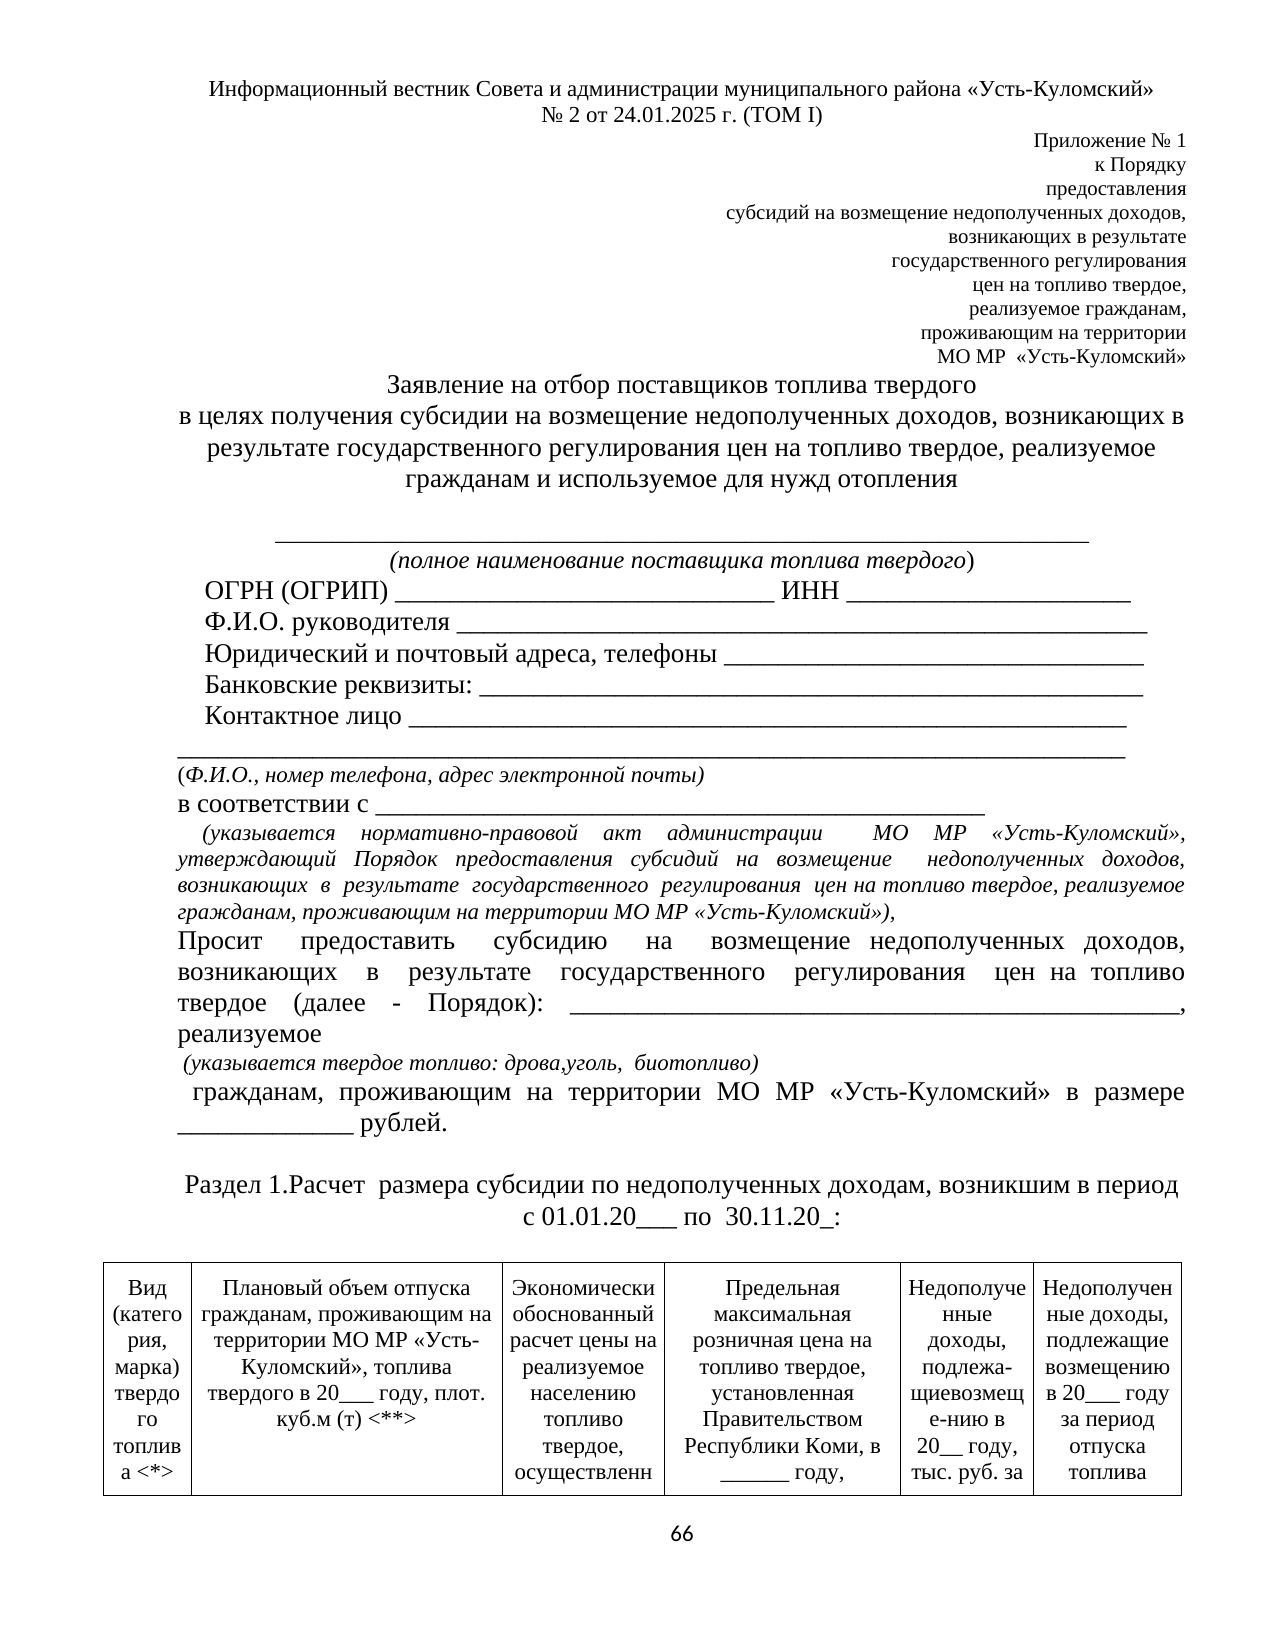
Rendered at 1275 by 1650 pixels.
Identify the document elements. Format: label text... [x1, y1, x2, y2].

text в целях получения субсидии на возмещение недополученных доходов, возникающих в результате государственного регулирования цен на топливо твердое, реализуемое гражданам и используемое для нужд отопления [177, 399, 1186, 493]
text гражданам, проживающим на территории МО МР «Усть-Куломский» в размере _____________ рублей. [177, 1075, 1186, 1137]
text проживающим на территории [177, 320, 1186, 344]
text ОГРН (ОГРИП) ____________________________ ИНН _____________________ [177, 574, 1186, 606]
text Заявление на отбор поставщиков топлива твердого [177, 368, 1186, 399]
text субсидий на возмещение недополученных доходов, [177, 200, 1186, 224]
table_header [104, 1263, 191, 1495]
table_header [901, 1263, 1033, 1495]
text (Ф.И.О., номер телефона, адрес электронной почты) [177, 761, 1186, 788]
text Банковские реквизиты: _________________________________________________ [177, 668, 1186, 699]
text Юридический и почтовый адреса, телефоны _______________________________ [177, 637, 1186, 668]
text реализуемое гражданам, [177, 296, 1186, 320]
text (полное наименование поставщика топлива твердого) [177, 546, 1186, 574]
text Ф.И.О. руководителя ___________________________________________________ [177, 606, 1186, 637]
text Просит предоставить субсидию на возмещение недополученных доходов, возникающих в результате государственного регулирования цен на топливо твердое (далее - Порядок): _____________________________________________, реализуемое [177, 924, 1186, 1049]
text Раздел 1.Расчет размера субсидии по недополученных доходам, возникшим в период [177, 1168, 1186, 1200]
text (указывается нормативно-правовой акт администрации МО МР «Усть-Куломский», утверждающий Порядок предоставления субсидий на возмещение недополученных доходов, возникающих в результате государственного регулирования цен на топливо твердое, реализуемое гражданам, проживающим на территории МО МР «Усть-Куломский»), [177, 819, 1186, 924]
text государственного регулирования [177, 248, 1186, 272]
text возникающих в результате [177, 224, 1186, 248]
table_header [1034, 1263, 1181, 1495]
text _______________________________________________________________________ [177, 519, 1186, 546]
text Контактное лицо _____________________________________________________ [177, 699, 1186, 730]
text Приложение № 1 [177, 128, 1186, 152]
text к Порядку [177, 152, 1186, 176]
text цен на топливо твердое, [177, 272, 1186, 296]
text ______________________________________________________________________ [177, 730, 1186, 761]
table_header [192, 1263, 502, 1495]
text (указывается твердое топливо: дрова,уголь, биотопливо) [177, 1049, 1186, 1075]
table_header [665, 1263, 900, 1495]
text в соответствии с _____________________________________________ [177, 788, 1186, 819]
text МО МР «Усть-Куломский» [177, 344, 1186, 368]
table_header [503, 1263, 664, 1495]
text предоставления [177, 176, 1186, 200]
text с 01.01.20___ по 30.11.20_: [177, 1200, 1186, 1231]
